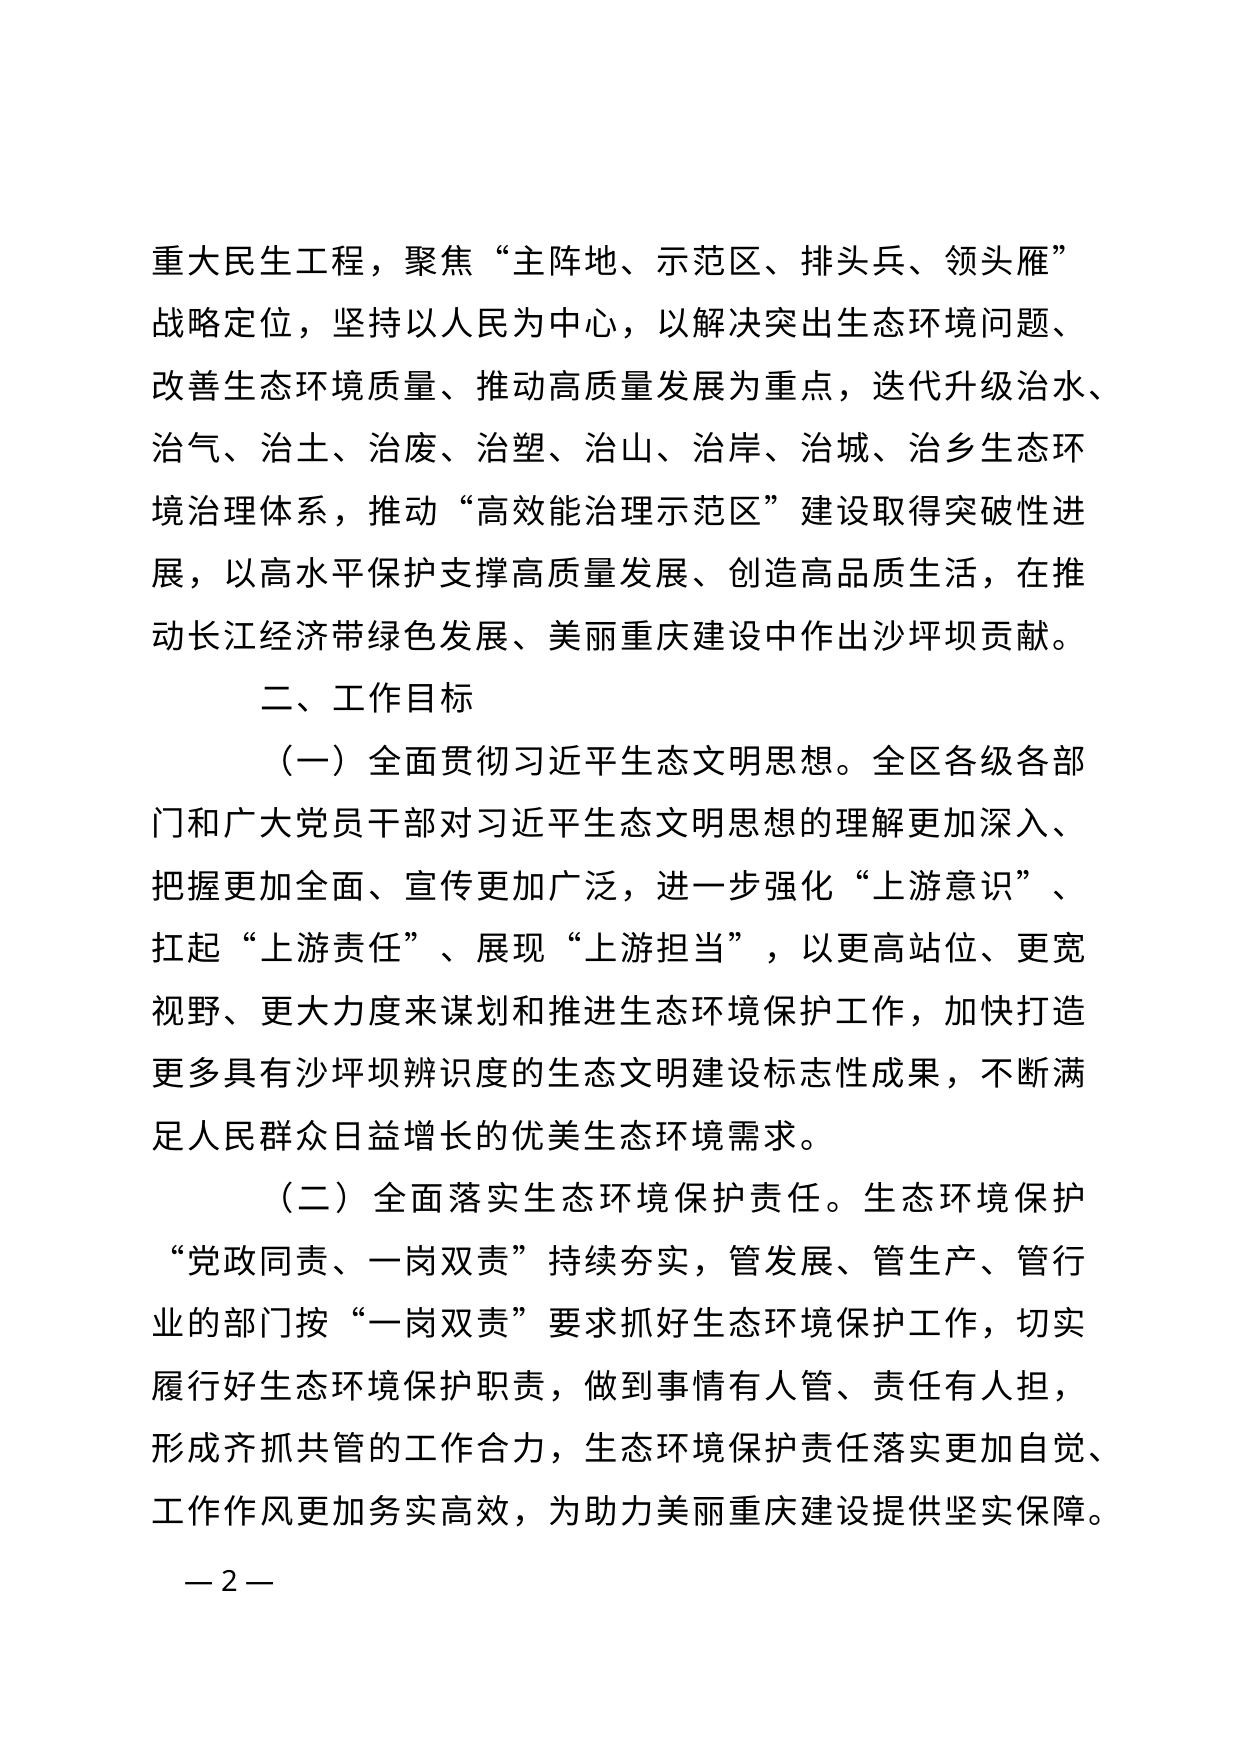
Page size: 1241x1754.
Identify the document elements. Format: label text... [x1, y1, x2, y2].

text （一）全面贯彻习近平生态文明思想。全区各级各部门和广大党员干部对习近平生态文明思想的理解更加深入、把握更加全面、宣传更加广泛，进一步强化“上游意识”、扛起“上游责任”、展现“上游担当”，以更高站位、更宽视野、更大力度来谋划和推进生态环境保护工作，加快打造更多具有沙坪坝辨识度的生态文明建设标志性成果，不断满足人民群众日益增长的优美生态环境需求。 [152, 727, 1089, 1165]
text （二）全面落实生态环境保护责任。生态环境保护“党政同责、一岗双责”持续夯实，管发展、管生产、管行业的部门按“一岗双责”要求抓好生态环境保护工作，切实履行好生态环境保护职责，做到事情有人管、责任有人担，形成齐抓共管的工作合力，生态环境保护责任落实更加自觉、工作作风更加务实高效，为助力美丽重庆建设提供坚实保障。 [152, 1165, 1089, 1540]
text 二、工作目标 [152, 665, 1089, 727]
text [152, 227, 1089, 665]
